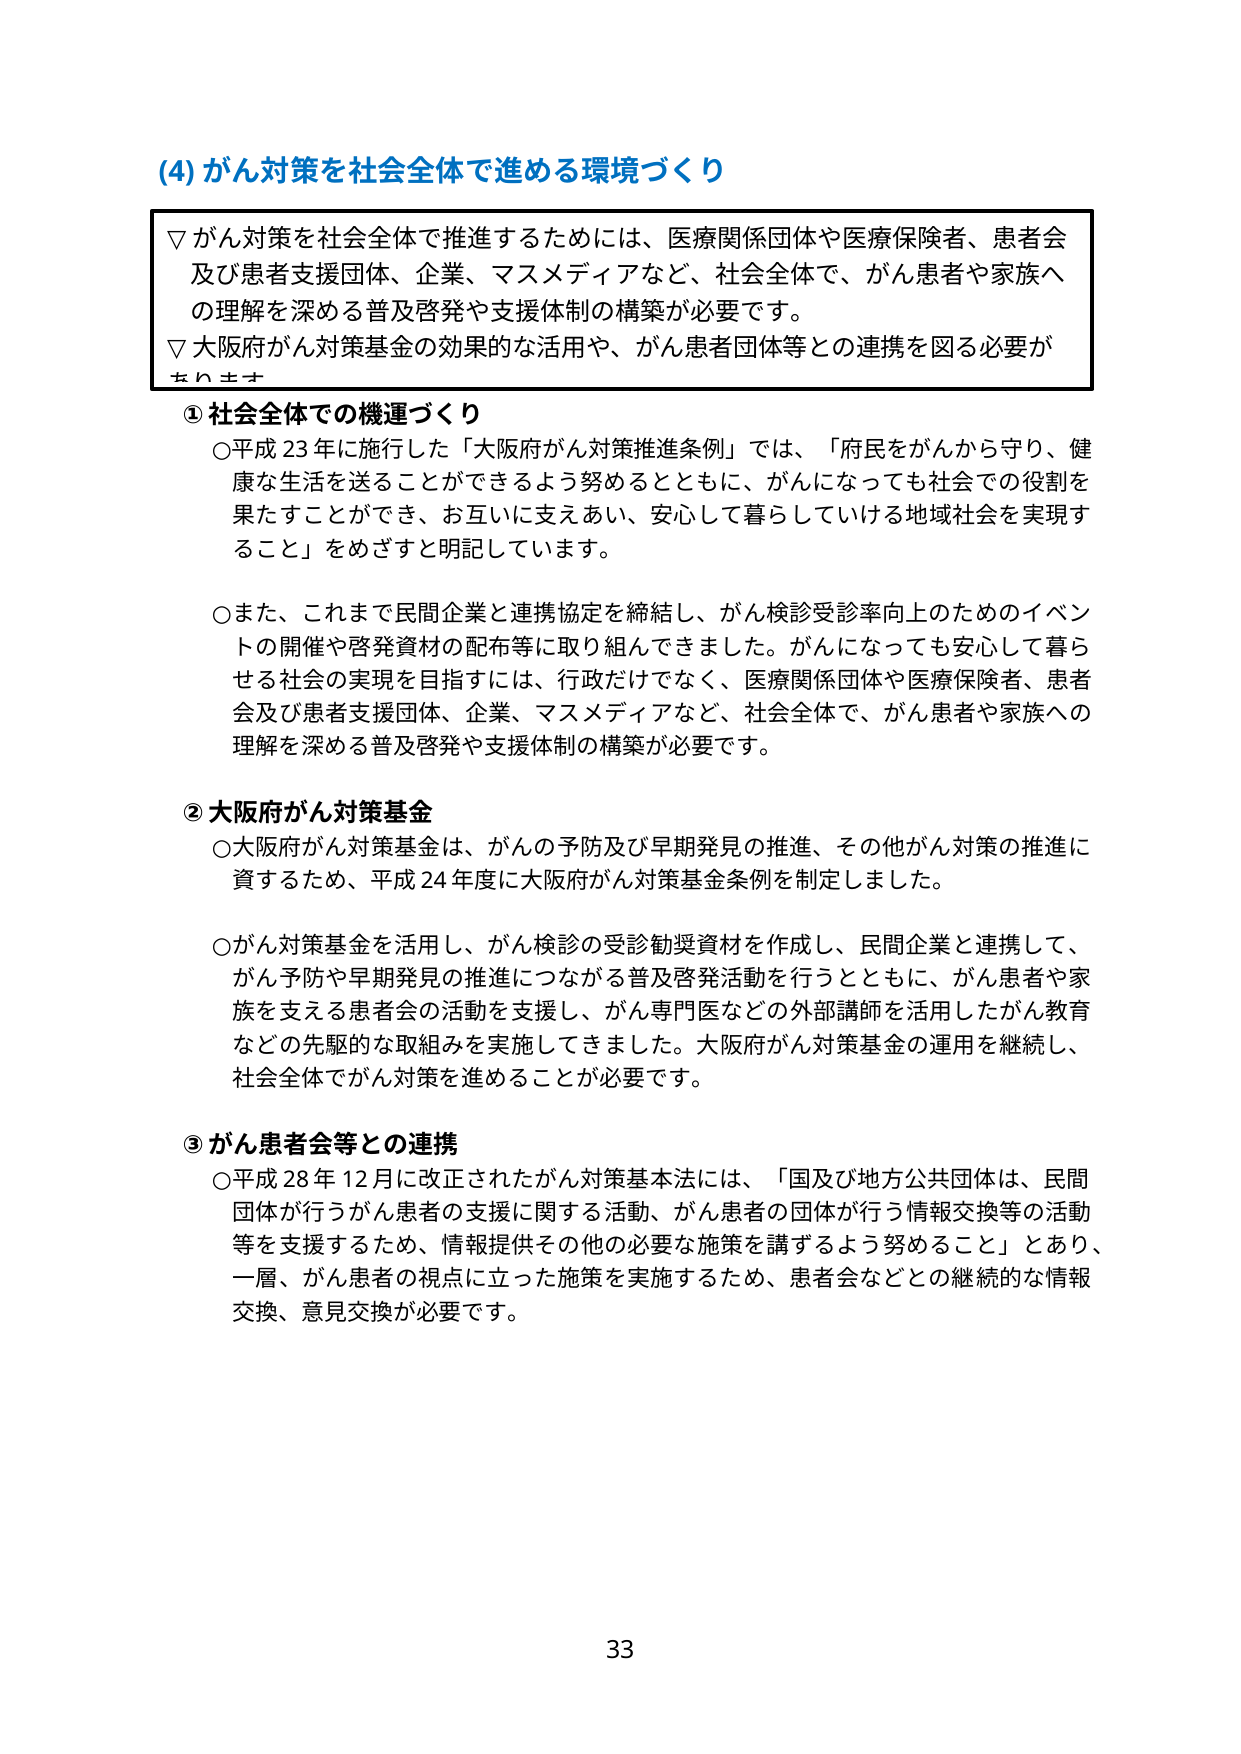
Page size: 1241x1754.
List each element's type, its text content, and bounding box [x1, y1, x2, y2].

text ○大阪府がん対策基金は、がんの予防及び早期発見の推進、その他がん対策の推進に資するため、平成24年度に大阪府がん対策基金条例を制定しました。 [212, 829, 1092, 895]
text ○平成23年に施行した「大阪府がん対策推進条例」では、「府民をがんから守り、健康な生活を送ることができるよう努めるとともに、がんになっても社会での役割を果たすことができ、お互いに支えあい、安心して暮らしていける地域社会を実現すること」をめざすと明記しています。 [212, 431, 1092, 564]
subtitle (4) がん対策を社会全体で進める環境づくり [148, 148, 1092, 190]
subtitle ③がん患者会等との連携 [182, 1124, 1092, 1160]
text ○また、これまで民間企業と連携協定を締結し、がん検診受診率向上のためのイベントの開催や啓発資材の配布等に取り組んできました。がんになっても安心して暮らせる社会の実現を目指すには、行政だけでなく、医療関係団体や医療保険者、患者会及び患者支援団体、企業、マスメディアなど、社会全体で、がん患者や家族への理解を深める普及啓発や支援体制の構築が必要です。 [212, 595, 1092, 761]
text ○がん対策基金を活用し、がん検診の受診勧奨資材を作成し、民間企業と連携して、がん予防や早期発見の推進につながる普及啓発活動を行うとともに、がん患者や家族を支える患者会の活動を支援し、がん専門医などの外部講師を活用したがん教育などの先駆的な取組みを実施してきました。大阪府がん対策基金の運用を継続し、社会全体でがん対策を進めることが必要です。 [212, 927, 1092, 1093]
subtitle ②大阪府がん対策基金 [148, 792, 1092, 829]
text ○平成28年12月に改正されたがん対策基本法には、「国及び地方公共団体は、民間団体が行うがん患者の支援に関する活動、がん患者の団体が行う情報交換等の活動等を支援するため、情報提供その他の必要な施策を講ずるよう努めること」とあり、一層、がん患者の視点に立った施策を実施するため、患者会などとの継続的な情報交換、意見交換が必要です。 [212, 1160, 1092, 1327]
subtitle ①社会全体での機運づくり [148, 394, 1092, 431]
